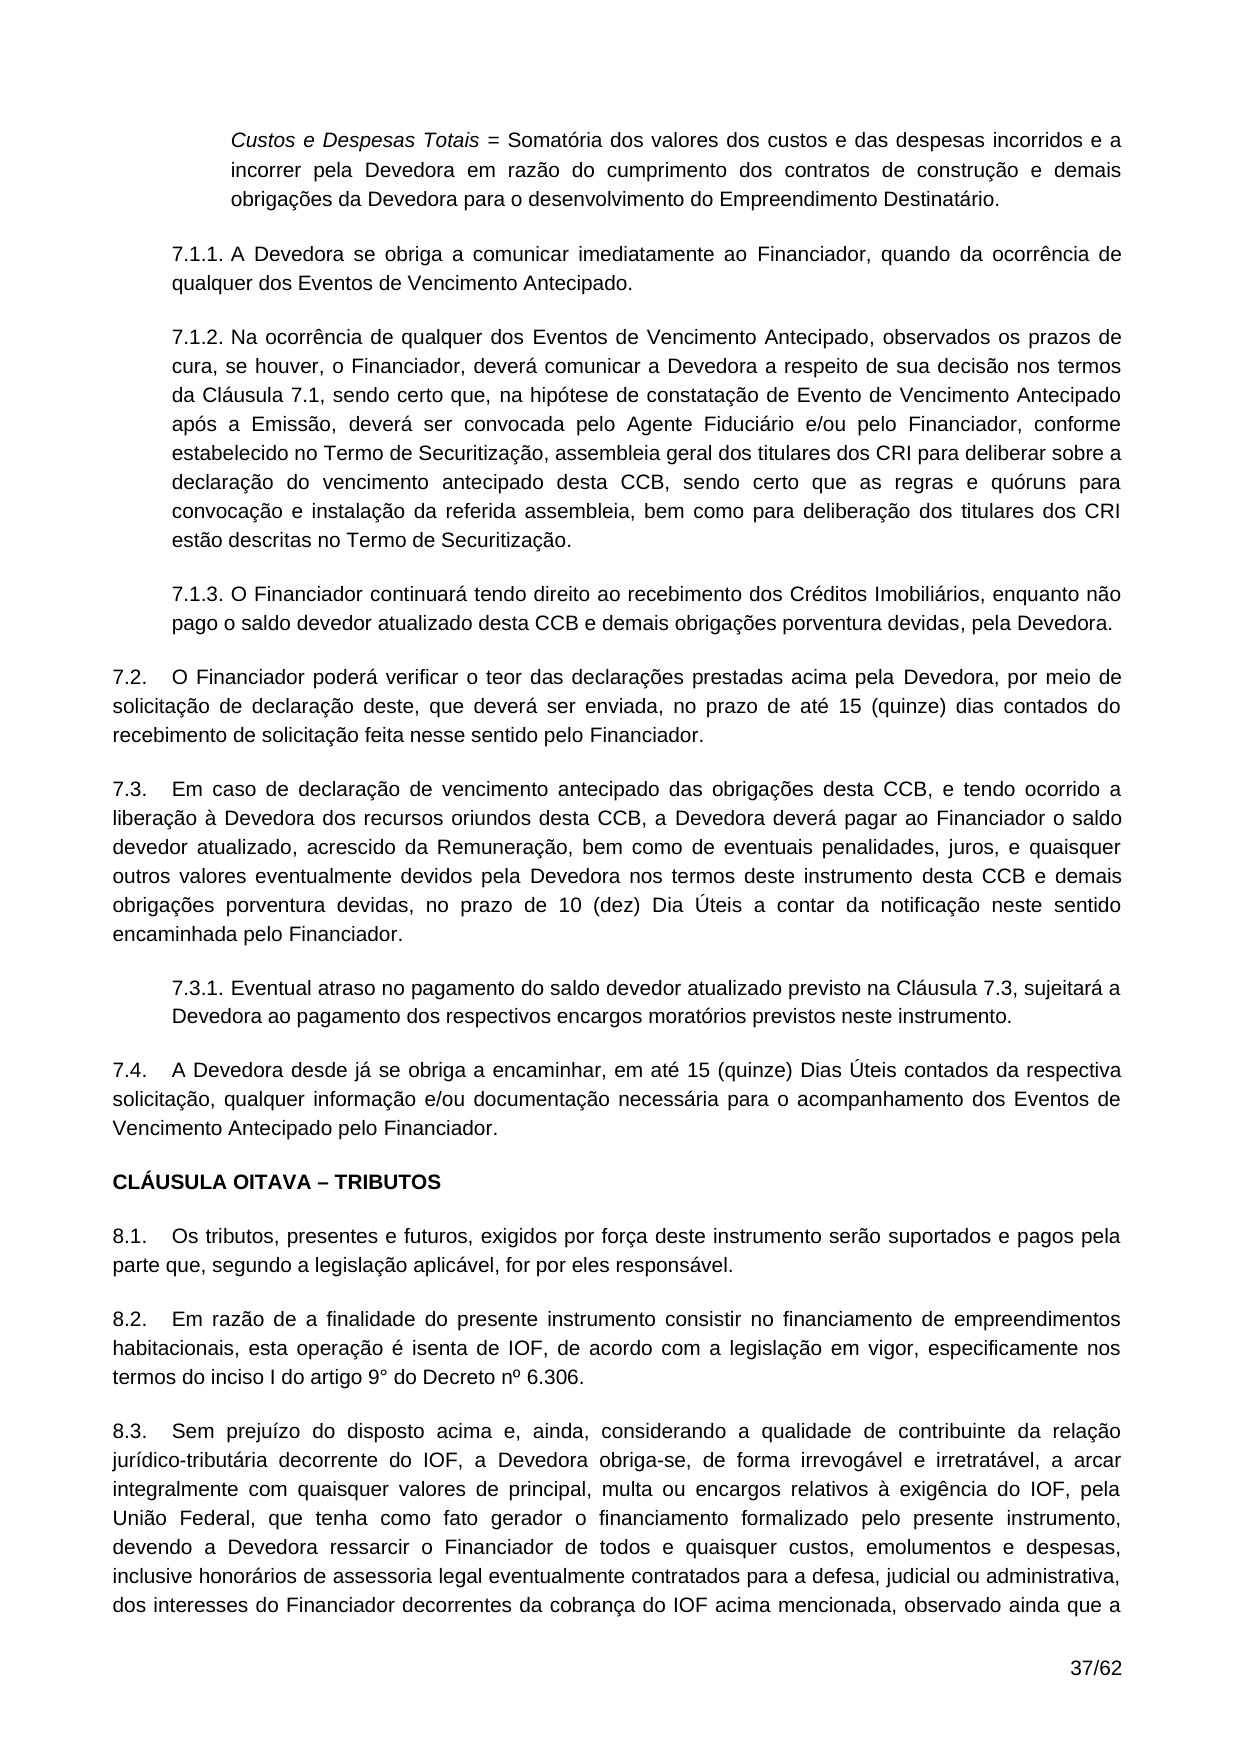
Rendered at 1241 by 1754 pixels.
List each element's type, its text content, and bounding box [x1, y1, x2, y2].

list O Financiador poderá verificar o teor das declarações prestadas acima pela Devedora, por meio de solicitação de declaração deste, que deverá ser enviada, no prazo de até 15 (quinze) dias contados do recebimento de solicitação feita nesse sentido pelo Financiador. [112, 665, 1122, 747]
list Em razão de a finalidade do presente instrumento consistir no financiamento de empreendimentos habitacionais, esta operação é isenta de IOF, de acordo com a legislação em vigor, especificamente nos termos do inciso I do artigo 9° do Decreto nº 6.306. [112, 1307, 1122, 1389]
list CLÁUSULA OITAVA – TRIBUTOS [83, 1170, 1122, 1194]
list Os tributos, presentes e futuros, exigidos por força deste instrumento serão suportados e pagos pela parte que, segundo a legislação aplicável, for por eles responsável. [112, 1224, 1122, 1277]
list A Devedora desde já se obriga a encaminhar, em até 15 (quinze) Dias Úteis contados da respectiva solicitação, qualquer informação e/ou documentação necessária para o acompanhamento dos Eventos de Vencimento Antecipado pelo Financiador. [112, 1058, 1122, 1140]
list A Devedora se obriga a comunicar imediatamente ao Financiador, quando da ocorrência de qualquer dos Eventos de Vencimento Antecipado. [172, 242, 1122, 295]
list Eventual atraso no pagamento do saldo devedor atualizado previsto na Cláusula 7.3, sujeitará a Devedora ao pagamento dos respectivos encargos moratórios previstos neste instrumento. [172, 975, 1122, 1028]
text Custos e Despesas Totais = Somatória dos valores dos custos e das despesas incorridos e a incorrer pela Devedora em razão do cumprimento dos contratos de construção e demais obrigações da Devedora para o desenvolvimento do Empreendimento Destinatário. [231, 127, 1122, 211]
list Na ocorrência de qualquer dos Eventos de Vencimento Antecipado, observados os prazos de cura, se houver, o Financiador, deverá comunicar a Devedora a respeito de sua decisão nos termos da Cláusula 7.1, sendo certo que, na hipótese de constatação de Evento de Vencimento Antecipado após a Emissão, deverá ser convocada pelo Agente Fiduciário e/ou pelo Financiador, conforme estabelecido no Termo de Securitização, assembleia geral dos titulares dos CRI para deliberar sobre a declaração do vencimento antecipado desta CCB, sendo certo que as regras e quóruns para convocação e instalação da referida assembleia, bem como para deliberação dos titulares dos CRI estão descritas no Termo de Securitização. [172, 325, 1122, 552]
list O Financiador continuará tendo direito ao recebimento dos Créditos Imobiliários, enquanto não pago o saldo devedor atualizado desta CCB e demais obrigações porventura devidas, pela Devedora. [172, 582, 1122, 635]
list Em caso de declaração de vencimento antecipado das obrigações desta CCB, e tendo ocorrido a liberação à Devedora dos recursos oriundos desta CCB, a Devedora deverá pagar ao Financiador o saldo devedor atualizado, acrescido da Remuneração, bem como de eventuais penalidades, juros, e quaisquer outros valores eventualmente devidos pela Devedora nos termos deste instrumento desta CCB e demais obrigações porventura devidas, no prazo de 10 (dez) Dia Úteis a contar da notificação neste sentido encaminhada pelo Financiador. [112, 777, 1122, 945]
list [112, 1419, 1122, 1617]
